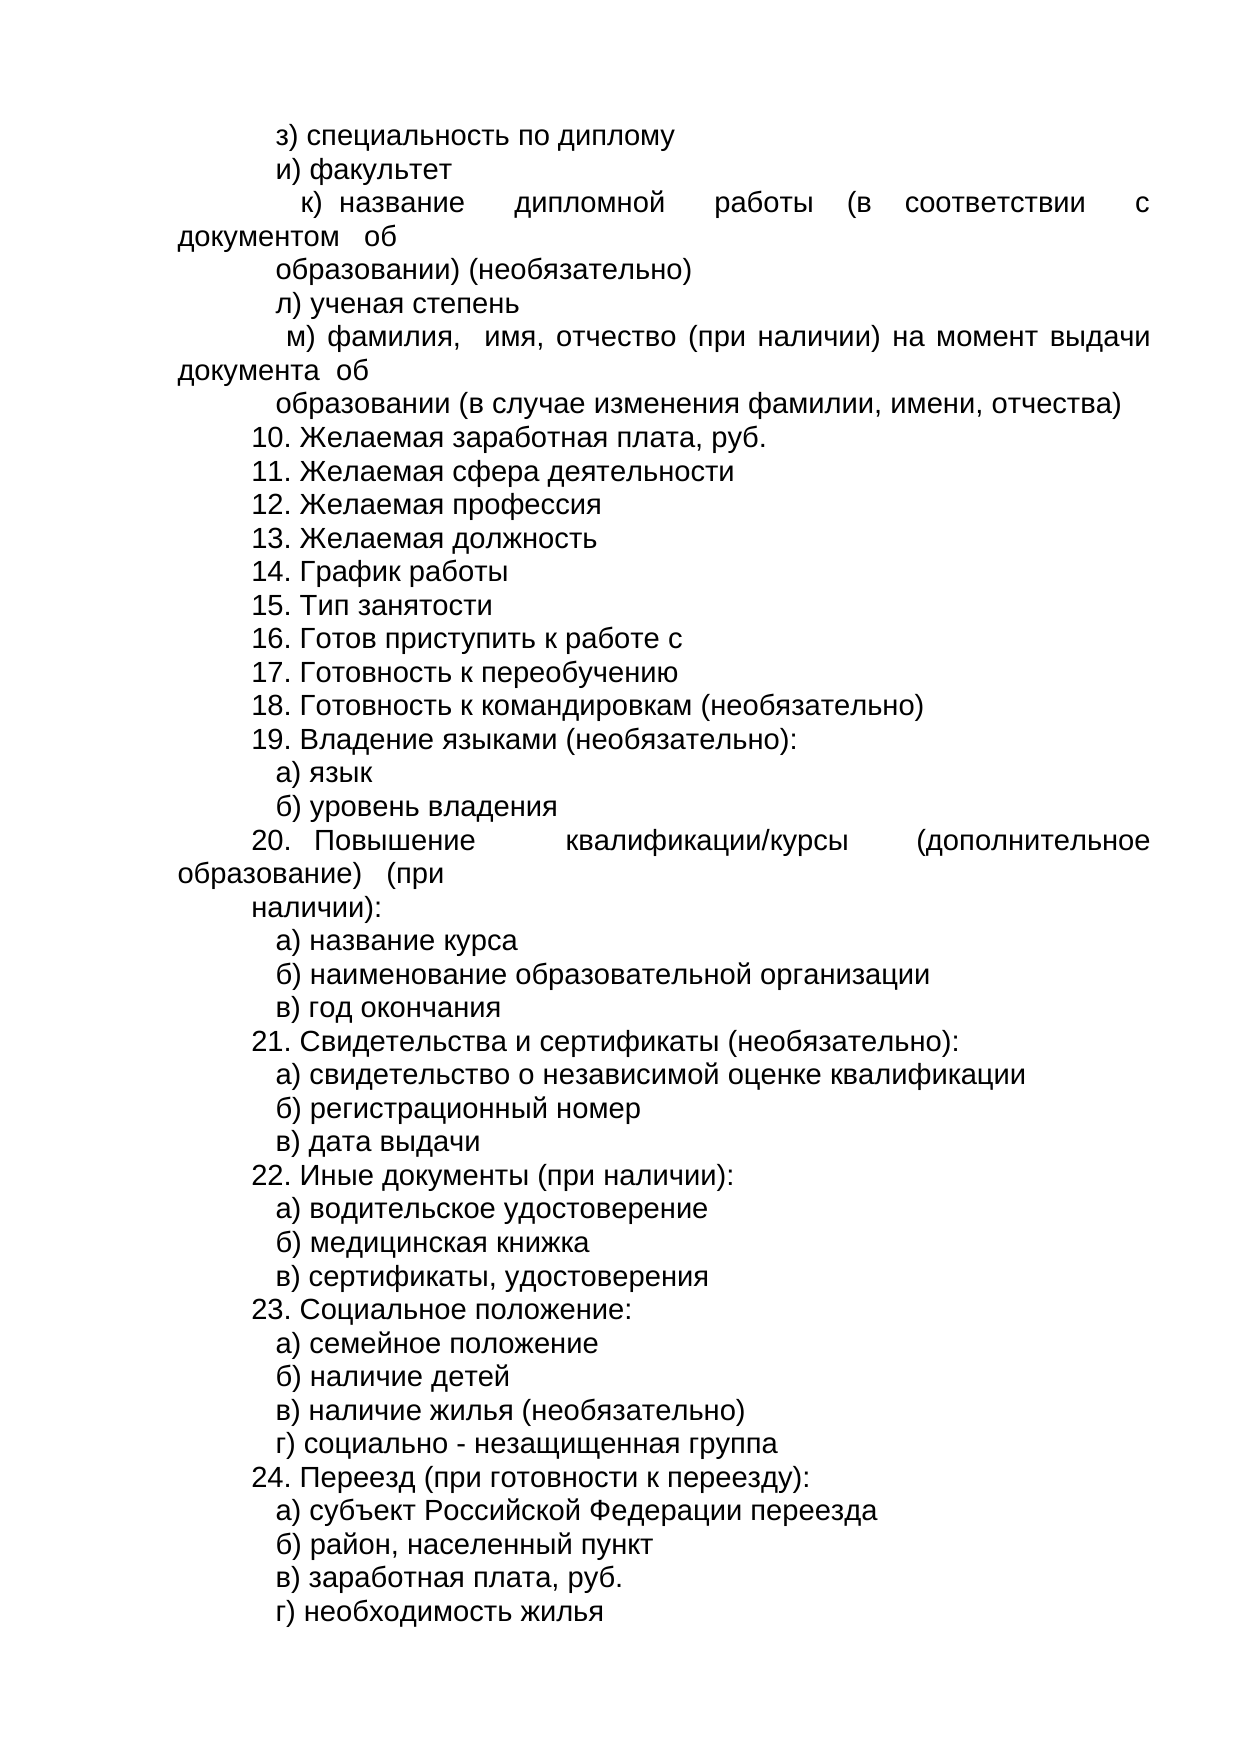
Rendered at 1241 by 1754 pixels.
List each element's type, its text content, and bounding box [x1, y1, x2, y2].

text в) заработная плата, руб. [177, 1560, 1152, 1594]
text в) год окончания [177, 990, 1152, 1024]
text а) свидетельство о независимой оценке квалификации [177, 1057, 1152, 1091]
text 21. Свидетельства и сертификаты (необязательно): [177, 1024, 1152, 1057]
text а) семейное положение [177, 1326, 1152, 1359]
text з) специальность по диплому [177, 118, 1152, 152]
text 16. Готов приступить к работе с [177, 621, 1152, 655]
text л) ученая степень [177, 286, 1152, 319]
text а) название курса [177, 923, 1152, 957]
text 23. Социальное положение: [177, 1292, 1152, 1326]
text б) медицинская книжка [177, 1225, 1152, 1258]
text 13. Желаемая должность [177, 521, 1152, 554]
text 18. Готовность к командировкам (необязательно) [177, 688, 1152, 722]
text в) наличие жилья (необязательно) [177, 1393, 1152, 1426]
text б) наличие детей [177, 1359, 1152, 1393]
text 24. Переезд (при готовности к переезду): [177, 1460, 1152, 1493]
text б) район, населенный пункт [177, 1527, 1152, 1560]
text образовании) (необязательно) [177, 252, 1152, 286]
text б) уровень владения [177, 789, 1152, 822]
text 19. Владение языками (необязательно): [177, 722, 1152, 755]
text б) регистрационный номер [177, 1091, 1152, 1124]
text г) социально - незащищенная группа [177, 1426, 1152, 1460]
text 12. Желаемая профессия [177, 487, 1152, 521]
text образовании (в случае изменения фамилии, имени, отчества) [177, 386, 1152, 420]
text наличии): [177, 889, 1152, 923]
text а) водительское удостоверение [177, 1191, 1152, 1225]
text в) дата выдачи [177, 1124, 1152, 1158]
text в) сертификаты, удостоверения [177, 1258, 1152, 1292]
text и) факультет [177, 152, 1152, 185]
text 14. График работы [177, 554, 1152, 588]
text 10. Желаемая заработная плата, руб. [177, 420, 1152, 453]
text г) необходимость жилья [177, 1594, 1152, 1627]
text м) фамилия, имя, отчество (при наличии) на момент выдачи документа об [177, 319, 1152, 386]
text 22. Иные документы (при наличии): [177, 1158, 1152, 1191]
text 17. Готовность к переобучению [177, 655, 1152, 688]
text 15. Тип занятости [177, 588, 1152, 621]
text а) язык [177, 755, 1152, 789]
text а) субъект Российской Федерации переезда [177, 1493, 1152, 1527]
text к) название дипломной работы (в соответствии с документом об [177, 185, 1152, 252]
text б) наименование образовательной организации [177, 957, 1152, 990]
text 20. Повышение квалификации/курсы (дополнительное образование) (при [177, 822, 1152, 889]
text 11. Желаемая сфера деятельности [177, 453, 1152, 487]
